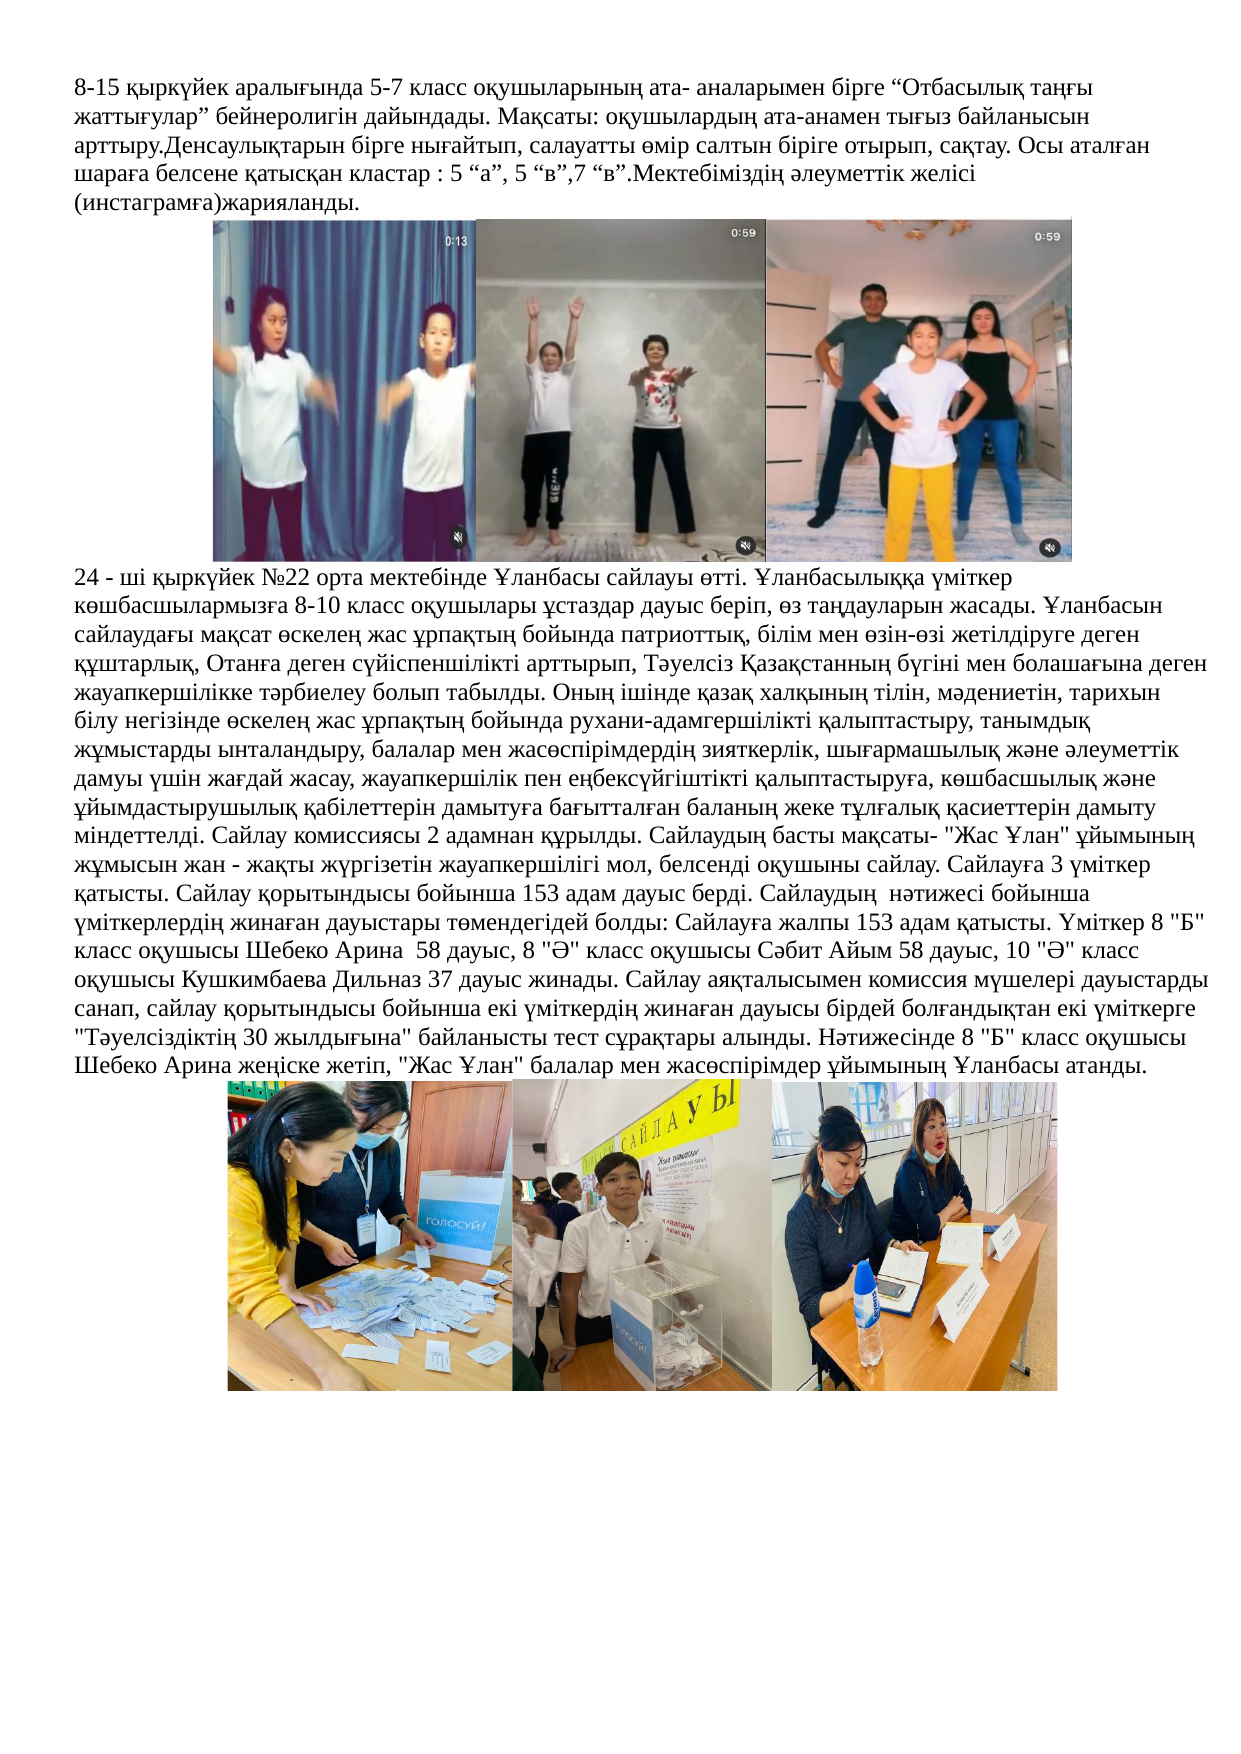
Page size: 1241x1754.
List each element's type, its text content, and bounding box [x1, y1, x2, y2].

picture [227, 1079, 1058, 1391]
text 8-15 қыркүйек аралығында 5-7 класс оқушыларының ата- аналарымен бірге “Отбасылық таңғы жаттығулар” бейнеролигін дайындады. Мақсаты: оқушылардың ата-анамен тығыз байланысын арттыру.Денсаулықтарын бірге нығайтып, салауатты өмір салтын біріге отырып, сақтау. Осы аталған шараға белсене қатысқан кластар : 5 “а”, 5 “в”,7 “в”.Мектебіміздің әлеуметтік желісі (инстаграмға)жарияланды. [74, 72, 1211, 216]
text 24 - ші қыркүйек №22 орта мектебінде Ұланбасы сайлауы өтті. Ұланбасылыққа үміткер көшбасшылармызға 8-10 класс оқушылары ұстаздар дауыс беріп, өз таңдауларын жасады. Ұланбасын сайлаудағы мақсат өскелең жас ұрпақтың бойында патриоттық, білім мен өзін-өзі жетілдіруге деген құштарлық, Отанға деген сүйіспеншілікті арттырып, Тәуелсіз Қазақстанның бүгіні мен болашағына деген жауапкершілікке тәрбиелеу болып табылды. Оның ішінде қазақ халқының тілін, мәдениетін, тарихын білу негізінде өскелең жас ұрпақтың бойында рухани-адамгершілікті қалыптастыру, танымдық жұмыстарды ынталандыру, балалар мен жасөспірімдердің зияткерлік, шығармашылық және әлеуметтік дамуы үшін жағдай жасау, жауапкершілік пен еңбексүйгіштікті қалыптастыруға, көшбасшылық және ұйымдастырушылық қабілеттерін дамытуға бағытталған баланың жеке тұлғалық қасиеттерін дамыту міндеттелді. Сайлау комиссиясы 2 адамнан құрылды. Сайлаудың басты мақсаты- "Жас Ұлан" ұйымының жұмысын жан - жақты жүргізетін жауапкершілігі мол, белсенді оқушыны сайлау. Сайлауға 3 үміткер қатысты. Сайлау қорытындысы бойынша 153 адам дауыс берді. Сайлаудың нәтижесі бойынша үміткерлердің жинаған дауыстары төмендегідей болды: Сайлауға жалпы 153 адам қатысты. Үміткер 8 "Б" класс оқушысы Шебеко Арина 58 дауыс, 8 "Ә" класс оқушысы Сәбит Айым 58 дауыс, 10 "Ә" класс оқушысы Кушкимбаева Дильназ 37 дауыс жинады. Сайлау аяқталысымен комиссия мүшелері дауыстарды санап, сайлау қорытындысы бойынша екі үміткердің жинаған дауысы бірдей болғандықтан екі үміткерге "Тәуелсіздіктің 30 жылдығына" байланысты тест сұрақтары алынды. Нәтижесінде 8 "Б" класс оқушысы Шебеко Арина жеңіске жетіп, "Жас Ұлан" балалар мен жасөспірімдер ұйымының Ұланбасы атанды. [74, 562, 1211, 1079]
picture [212, 216, 1072, 562]
